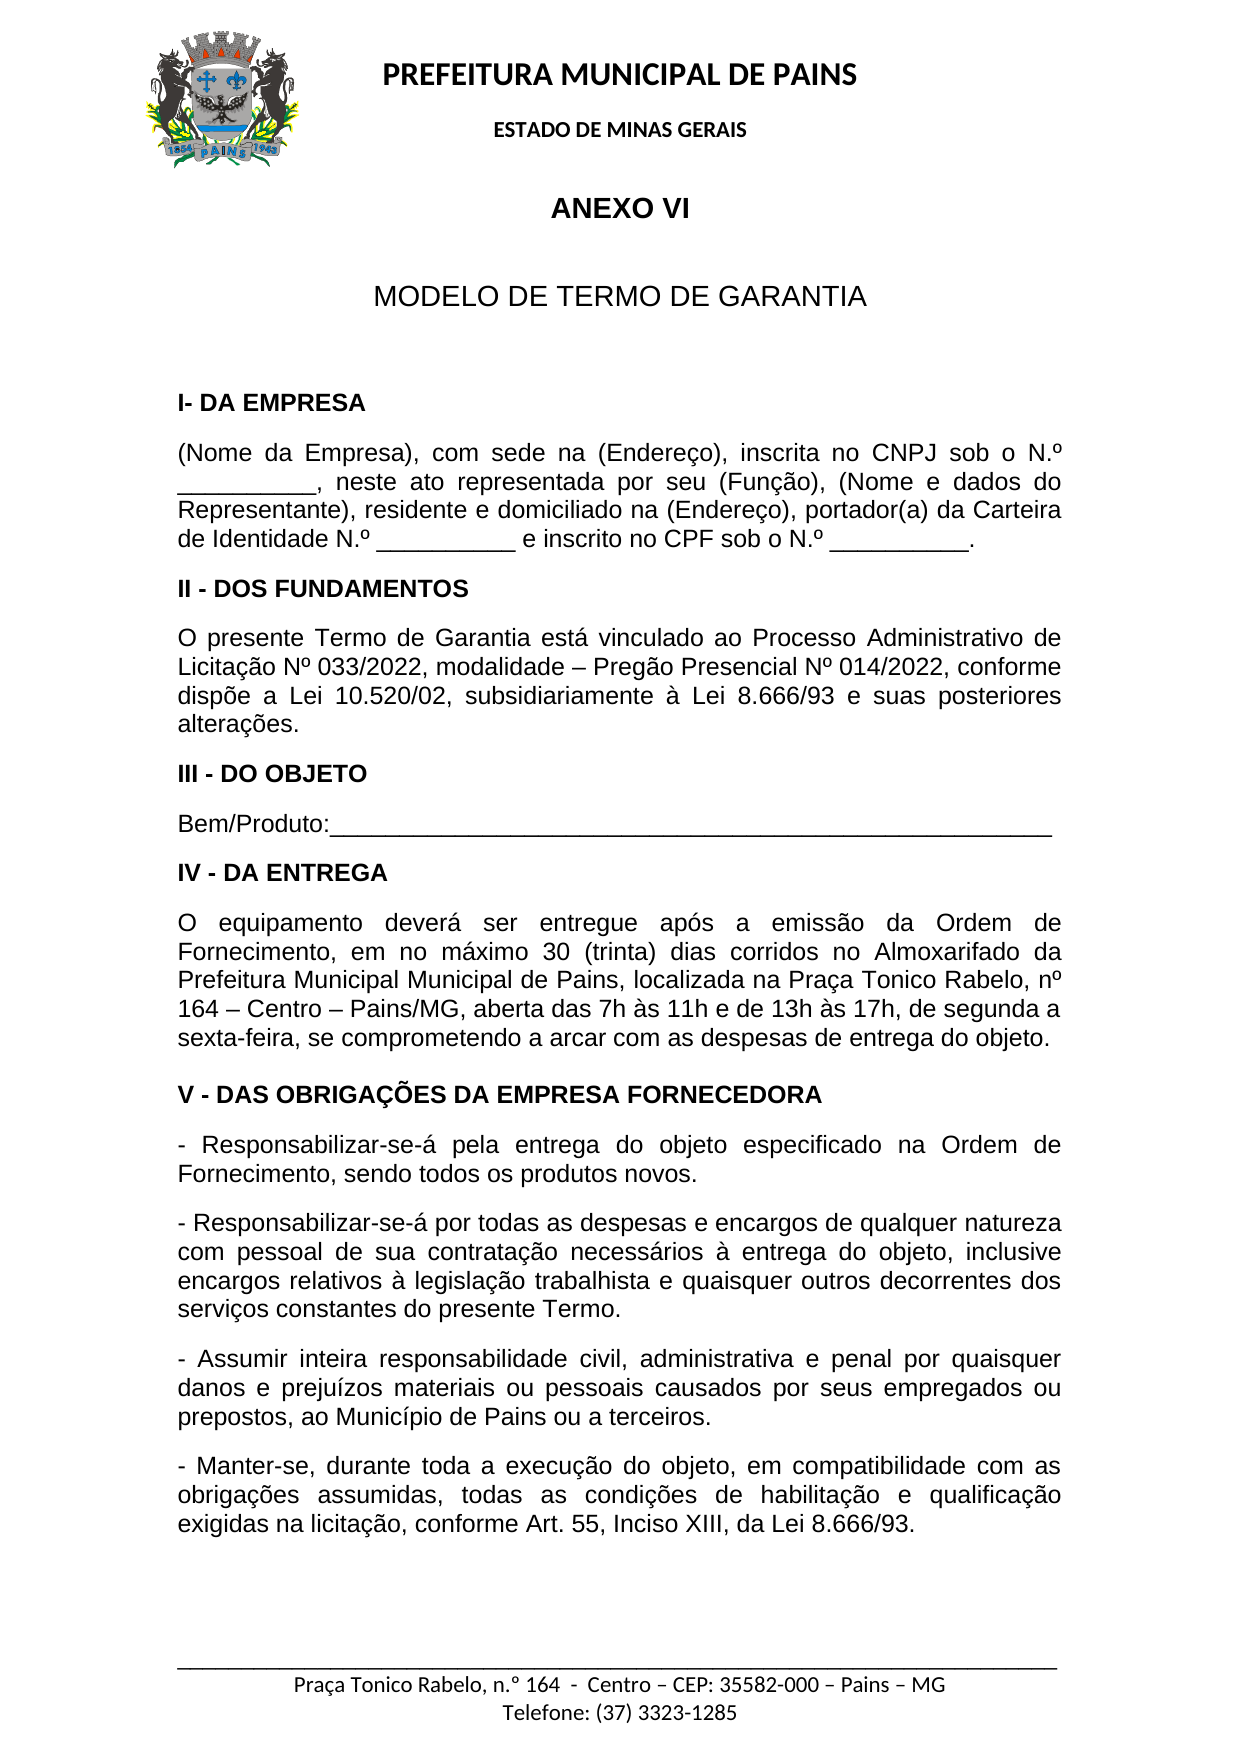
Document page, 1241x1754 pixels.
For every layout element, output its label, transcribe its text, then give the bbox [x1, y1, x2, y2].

text - Responsabilizar-se-á por todas as despesas e encargos de qualquer natureza com pessoal de sua contratação necessários à entrega do objeto, inclusive encargos relativos à legislação trabalhista e quaisquer outros decorrentes dos serviços constantes do presente Termo. [177, 1208, 1063, 1323]
text V - DAS OBRIGAÇÕES DA EMPRESA FORNECEDORA [177, 1080, 1063, 1109]
text O equipamento deverá ser entregue após a emissão da Ordem de Fornecimento, em no máximo 30 (trinta) dias corridos no Almoxarifado da Prefeitura Municipal Municipal de Pains, localizada na Praça Tonico Rabelo, nº 164 – Centro – Pains/MG, aberta das 7h às 11h e de 13h às 17h, de segunda a sexta-feira, se comprometendo a arcar com as despesas de entrega do objeto. [177, 908, 1063, 1052]
text III - DO OBJETO [177, 759, 1063, 788]
text Bem/Produto:____________________________________________________ [177, 809, 1063, 837]
subtitle ANEXO VI [177, 192, 1063, 225]
text I- DA EMPRESA [177, 388, 1063, 417]
text (Nome da Empresa), com sede na (Endereço), inscrita no CNPJ sob o N.º __________, neste ato representada por seu (Função), (Nome e dados do Representante), residente e domiciliado na (Endereço), portador(a) da Carteira de Identidade N.º __________ e inscrito no CPF sob o N.º __________. [177, 438, 1063, 553]
text IV - DA ENTREGA [177, 858, 1063, 887]
text - Assumir inteira responsabilidade civil, administrativa e penal por quaisquer danos e prejuízos materiais ou pessoais causados por seus empregados ou prepostos, ao Município de Pains ou a terceiros. [177, 1344, 1063, 1430]
text II - DOS FUNDAMENTOS [177, 574, 1063, 602]
text MODELO DE TERMO DE GARANTIA [177, 279, 1063, 313]
text - Manter-se, durante toda a execução do objeto, em compatibilidade com as obrigações assumidas, todas as condições de habilitação e qualificação exigidas na licitação, conforme Art. 55, Inciso XIII, da Lei 8.666/93. [177, 1451, 1063, 1537]
text O presente Termo de Garantia está vinculado ao Processo Administrativo de Licitação Nº 033/2022, modalidade – Pregão Presencial Nº 014/2022, conforme dispõe a Lei 10.520/02, subsidiariamente à Lei 8.666/93 e suas posteriores alterações. [177, 623, 1063, 738]
text - Responsabilizar-se-á pela entrega do objeto especificado na Ordem de Fornecimento, sendo todos os produtos novos. [177, 1130, 1063, 1187]
